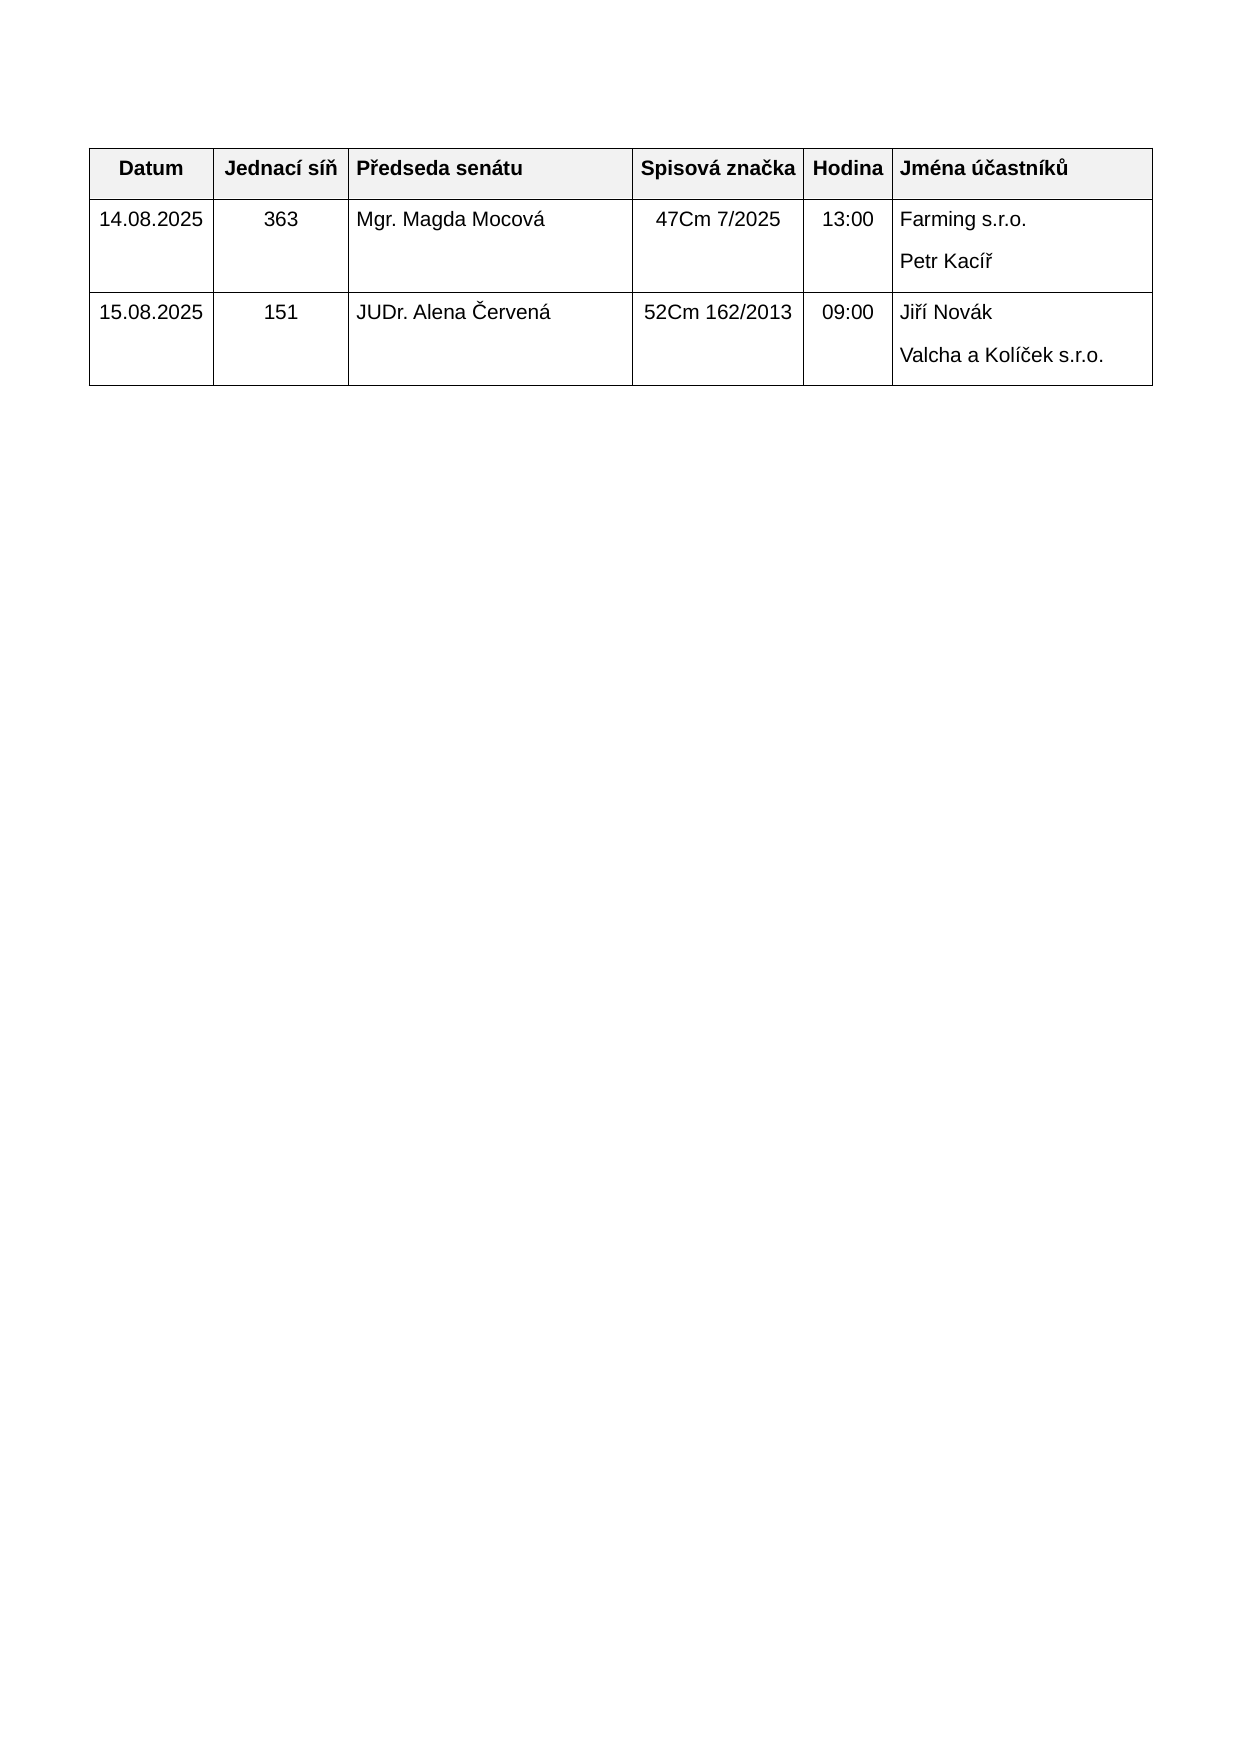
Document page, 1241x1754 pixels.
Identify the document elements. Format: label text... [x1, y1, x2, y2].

table_cell 151 [214, 293, 348, 385]
table_cell JUDr. Alena Červená [349, 293, 632, 385]
table_cell 47Cm 7/2025 [633, 200, 803, 292]
table_header Hodina [804, 149, 892, 198]
table_cell Jiří Novák Valcha a Kolíček s.r.o. [893, 293, 1152, 385]
table_header Předseda senátu [349, 149, 632, 198]
table_cell Farming s.r.o. Petr Kacíř [893, 200, 1152, 292]
table_cell 15.08.2025 [90, 293, 213, 385]
table_header Jména účastníků [893, 149, 1152, 198]
table_cell Mgr. Magda Mocová [349, 200, 632, 292]
table_cell 52Cm 162/2013 [633, 293, 803, 385]
table_cell 363 [214, 200, 348, 292]
table_header Jednací síň [214, 149, 348, 198]
table_header Spisová značka [633, 149, 803, 198]
table_cell 09:00 [804, 293, 892, 385]
table_cell 13:00 [804, 200, 892, 292]
table_cell 14.08.2025 [90, 200, 213, 292]
table_header Datum [90, 149, 213, 198]
